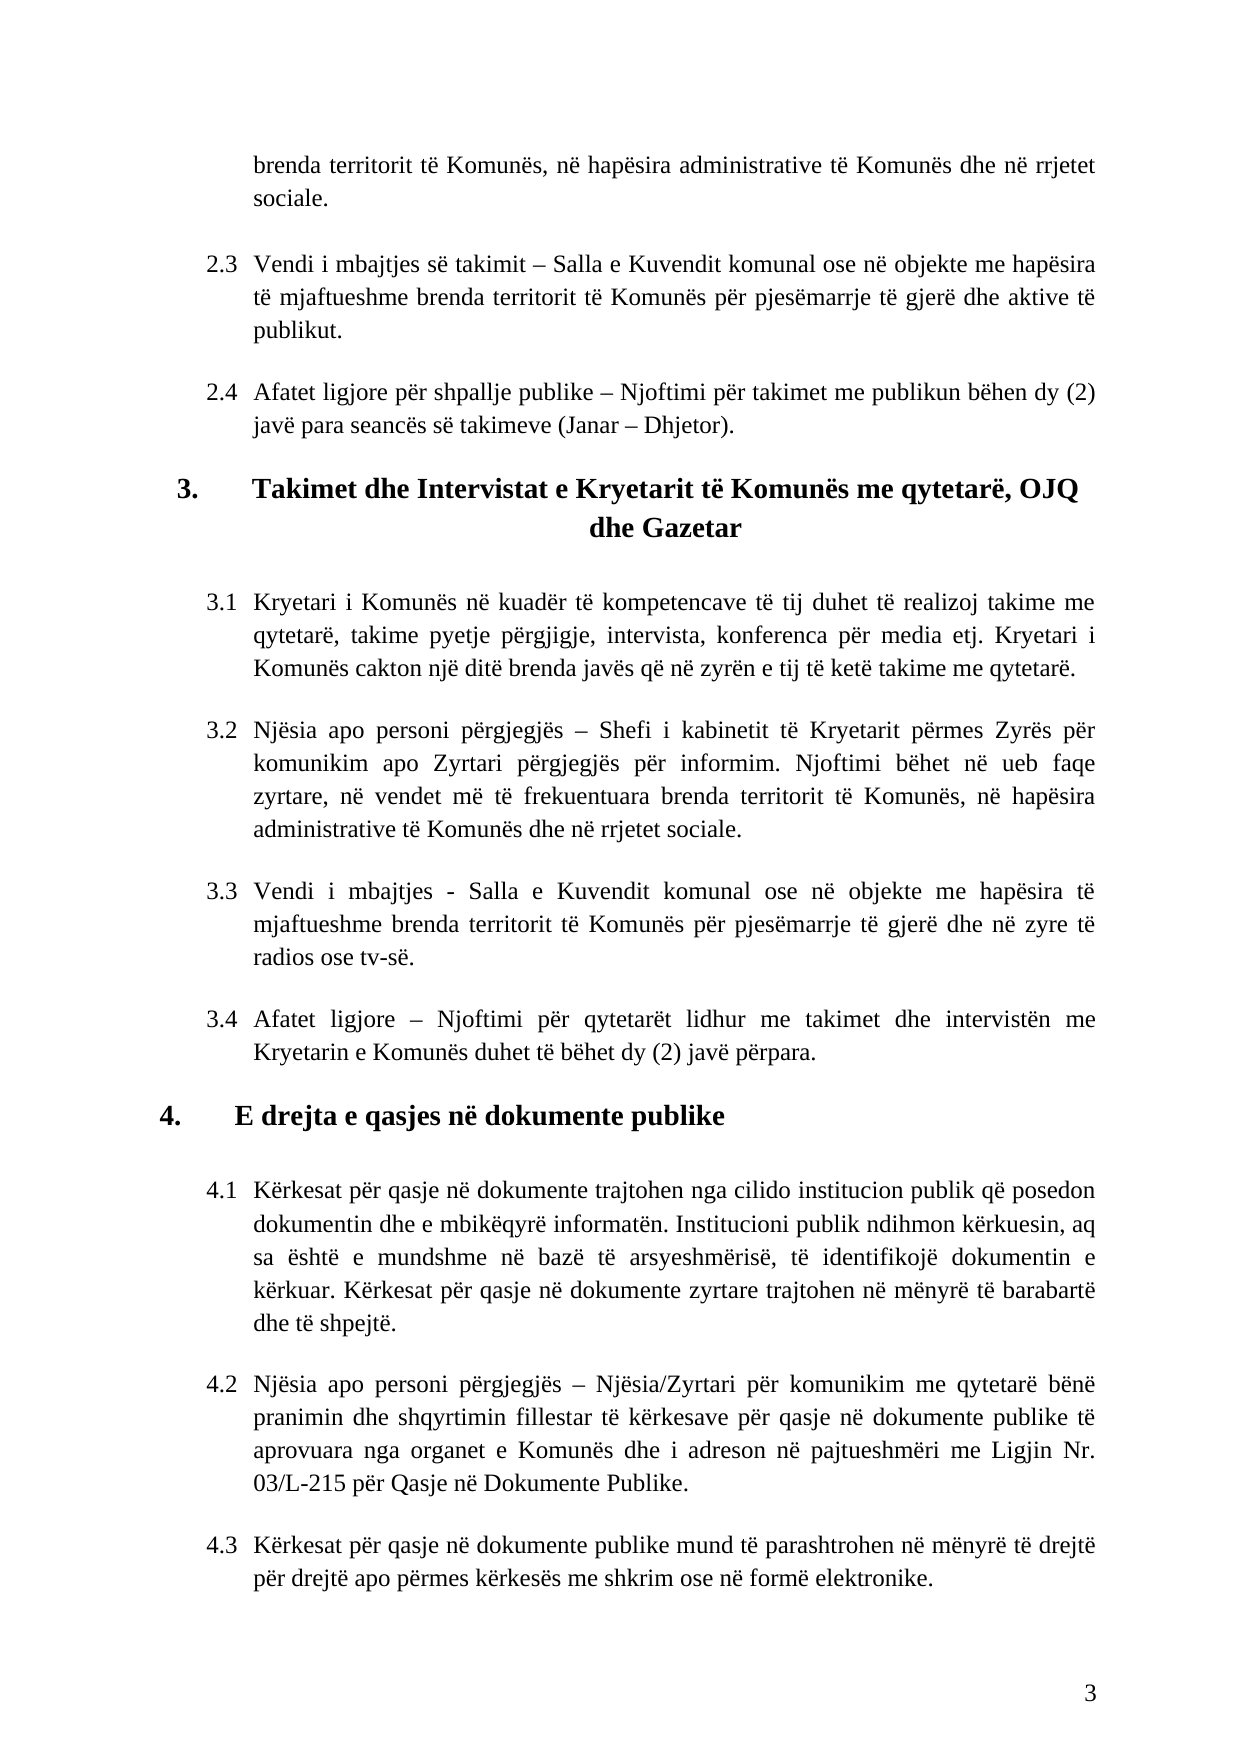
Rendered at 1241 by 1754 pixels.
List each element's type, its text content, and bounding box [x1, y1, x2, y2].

list E drejta e qasjes në dokumente publike [159, 1098, 1097, 1132]
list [206, 150, 1097, 212]
list Kryetari i Komunës në kuadër të kompetencave të tij duhet të realizoj takime me qytetarë, takime pyetje përgjigje, intervista, konferenca për media etj. Kryetari i Komunës cakton një ditë brenda javës që në zyrën e tij të ketë takime me qytetarë. [206, 587, 1097, 682]
list Vendi i mbajtjes - Salla e Kuvendit komunal ose në objekte me hapësira të mjaftueshme brenda territorit të Komunës për pjesëmarrje të gjerë dhe në zyre të radios ose tv-së. [206, 876, 1097, 971]
list Njësia apo personi përgjegjës – Njësia/Zyrtari për komunikim me qytetarë bënë pranimin dhe shqyrtimin fillestar të kërkesave për qasje në dokumente publike të aprovuara nga organet e Komunës dhe i adreson në pajtueshmëri me Ligjin Nr. 03/L-215 për Qasje në Dokumente Publike. [206, 1369, 1097, 1497]
list Kërkesat për qasje në dokumente publike mund të parashtrohen në mënyrë të drejtë për drejtë apo përmes kërkesës me shkrim ose në formë elektronike. [206, 1530, 1097, 1592]
list Takimet dhe Intervistat e Kryetarit të Komunës me qytetarë, OJQ dhe Gazetar [159, 472, 1097, 544]
list Afatet ligjore – Njoftimi për qytetarët lidhur me takimet dhe intervistën me Kryetarin e Komunës duhet të bëhet dy (2) javë përpara. [206, 1004, 1097, 1066]
list Vendi i mbajtjes së takimit – Salla e Kuvendit komunal ose në objekte me hapësira të mjaftueshme brenda territorit të Komunës për pjesëmarrje të gjerë dhe aktive të publikut. [206, 249, 1097, 344]
list Afatet ligjore për shpallje publike – Njoftimi për takimet me publikun bëhen dy (2) javë para seancës së takimeve (Janar – Dhjetor). [206, 377, 1097, 439]
list Njësia apo personi përgjegjës – Shefi i kabinetit të Kryetarit përmes Zyrës për komunikim apo Zyrtari përgjegjës për informim. Njoftimi bëhet në ueb faqe zyrtare, në vendet më të frekuentuara brenda territorit të Komunës, në hapësira administrative të Komunës dhe në rrjetet sociale. [206, 715, 1097, 843]
list Kërkesat për qasje në dokumente trajtohen nga cilido institucion publik që posedon dokumentin dhe e mbikëqyrë informatën. Institucioni publik ndihmon kërkuesin, aq sa është e mundshme në bazë të arsyeshmërisë, të identifikojë dokumentin e kërkuar. Kërkesat për qasje në dokumente zyrtare trajtohen në mënyrë të barabartë dhe të shpejtë. [206, 1176, 1097, 1336]
